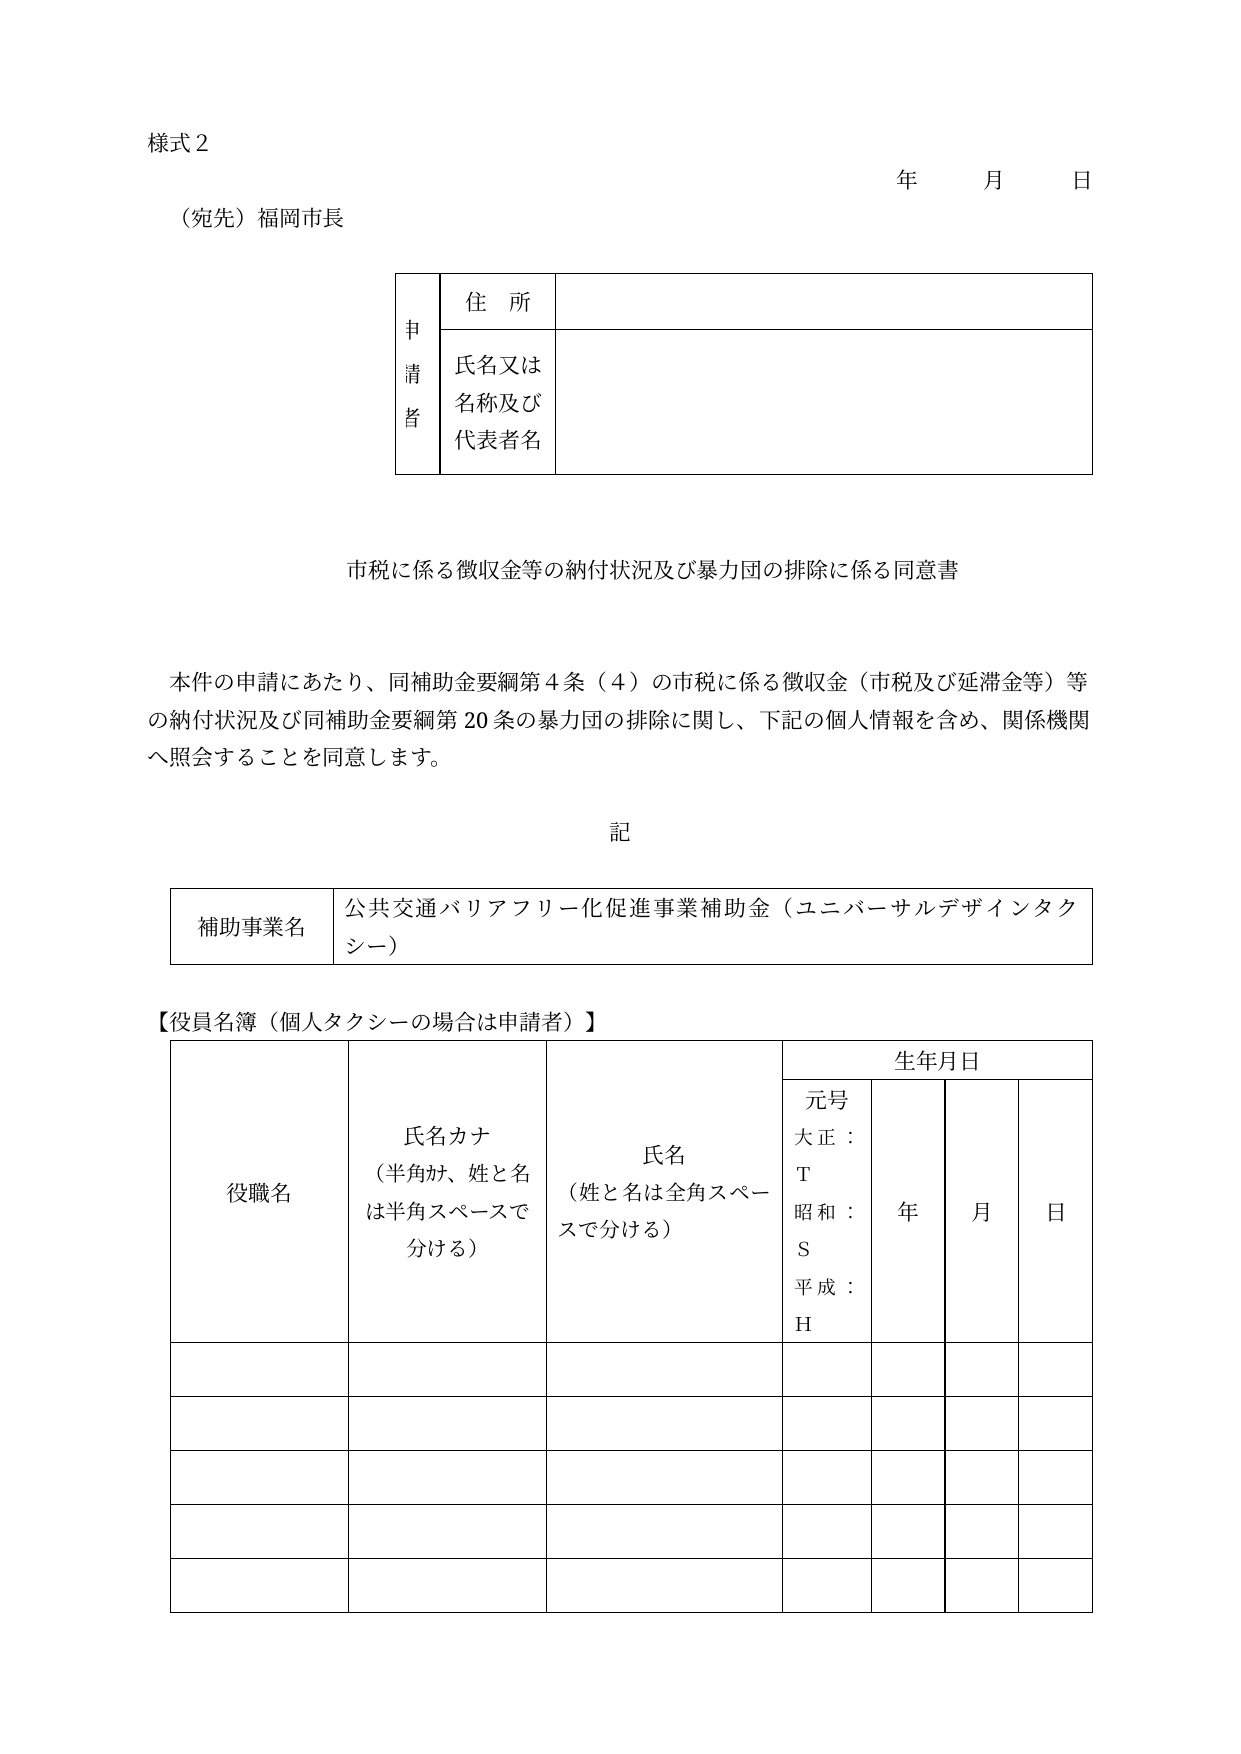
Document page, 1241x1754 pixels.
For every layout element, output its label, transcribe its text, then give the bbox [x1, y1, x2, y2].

table_cell [171, 1559, 348, 1612]
table_cell [946, 1559, 1018, 1612]
table_cell [349, 1343, 546, 1396]
table_cell [783, 1397, 871, 1450]
text 年 月 日 [148, 160, 1092, 198]
table_cell [547, 1397, 782, 1450]
table_cell [872, 1343, 944, 1396]
table_cell [783, 1451, 871, 1504]
table_cell 氏名又は名称及び代表者名 [441, 330, 555, 474]
table_cell [171, 1505, 348, 1558]
table_header 申 請 者 [396, 274, 439, 474]
table_cell [349, 1559, 546, 1612]
table_cell [547, 1559, 782, 1612]
table_header [556, 274, 1092, 329]
table_cell [349, 1397, 546, 1450]
table_cell [872, 1397, 944, 1450]
table_cell [547, 1343, 782, 1396]
text 【役員名簿（個人タクシーの場合は申請者）】 [148, 1002, 1092, 1040]
table_cell [547, 1451, 782, 1504]
table_cell [872, 1505, 944, 1558]
table_cell [946, 1505, 1018, 1558]
table_cell [946, 1343, 1018, 1396]
table_header 氏名カナ （半角ｶﾅ、姓と名は半角スペースで分ける） [349, 1041, 546, 1342]
text 市税に係る徴収金等の納付状況及び暴力団の排除に係る同意書 [148, 550, 1092, 588]
table_cell [1019, 1451, 1092, 1504]
table_cell 元号 大正：Ｔ 昭和：Ｓ 平成：Ｈ [783, 1080, 871, 1342]
table_cell [872, 1559, 944, 1612]
text 様式２ [148, 123, 1092, 160]
table_header 住 所 [441, 274, 555, 329]
table_cell 日 [1019, 1080, 1092, 1342]
table_cell [171, 1451, 348, 1504]
table_header 生年月日 [783, 1041, 1092, 1079]
table_cell [872, 1451, 944, 1504]
table_cell [783, 1559, 871, 1612]
table_cell [547, 1505, 782, 1558]
table_cell [1019, 1397, 1092, 1450]
table_cell [349, 1505, 546, 1558]
table_cell [1019, 1559, 1092, 1612]
text （宛先）福岡市長 [148, 198, 1092, 235]
table_cell [556, 330, 1092, 474]
text 本件の申請にあたり、同補助金要綱第４条（４）の市税に係る徴収金（市税及び延滞金等）等の納付状況及び同補助金要綱第20条の暴力団の排除に関し、下記の個人情報を含め、関係機関へ照会することを同意します。 [148, 663, 1092, 775]
table_header 役職名 [171, 1041, 348, 1342]
table_cell 月 [946, 1080, 1018, 1342]
table_header 補助事業名 [171, 889, 333, 964]
table_header 公共交通バリアフリー化促進事業補助金（ユニバーサルデザインタクシー） [334, 889, 1092, 964]
table_cell 年 [872, 1080, 944, 1342]
table_cell [1019, 1505, 1092, 1558]
table_cell [1019, 1343, 1092, 1396]
table_cell [171, 1343, 348, 1396]
table_cell [349, 1451, 546, 1504]
table_cell [946, 1451, 1018, 1504]
table_cell [783, 1343, 871, 1396]
table_cell [946, 1397, 1018, 1450]
subtitle 記 [148, 813, 1092, 850]
table_cell [783, 1505, 871, 1558]
table_cell [171, 1397, 348, 1450]
table_header 氏名 （姓と名は全角スペースで分ける） [547, 1041, 782, 1342]
